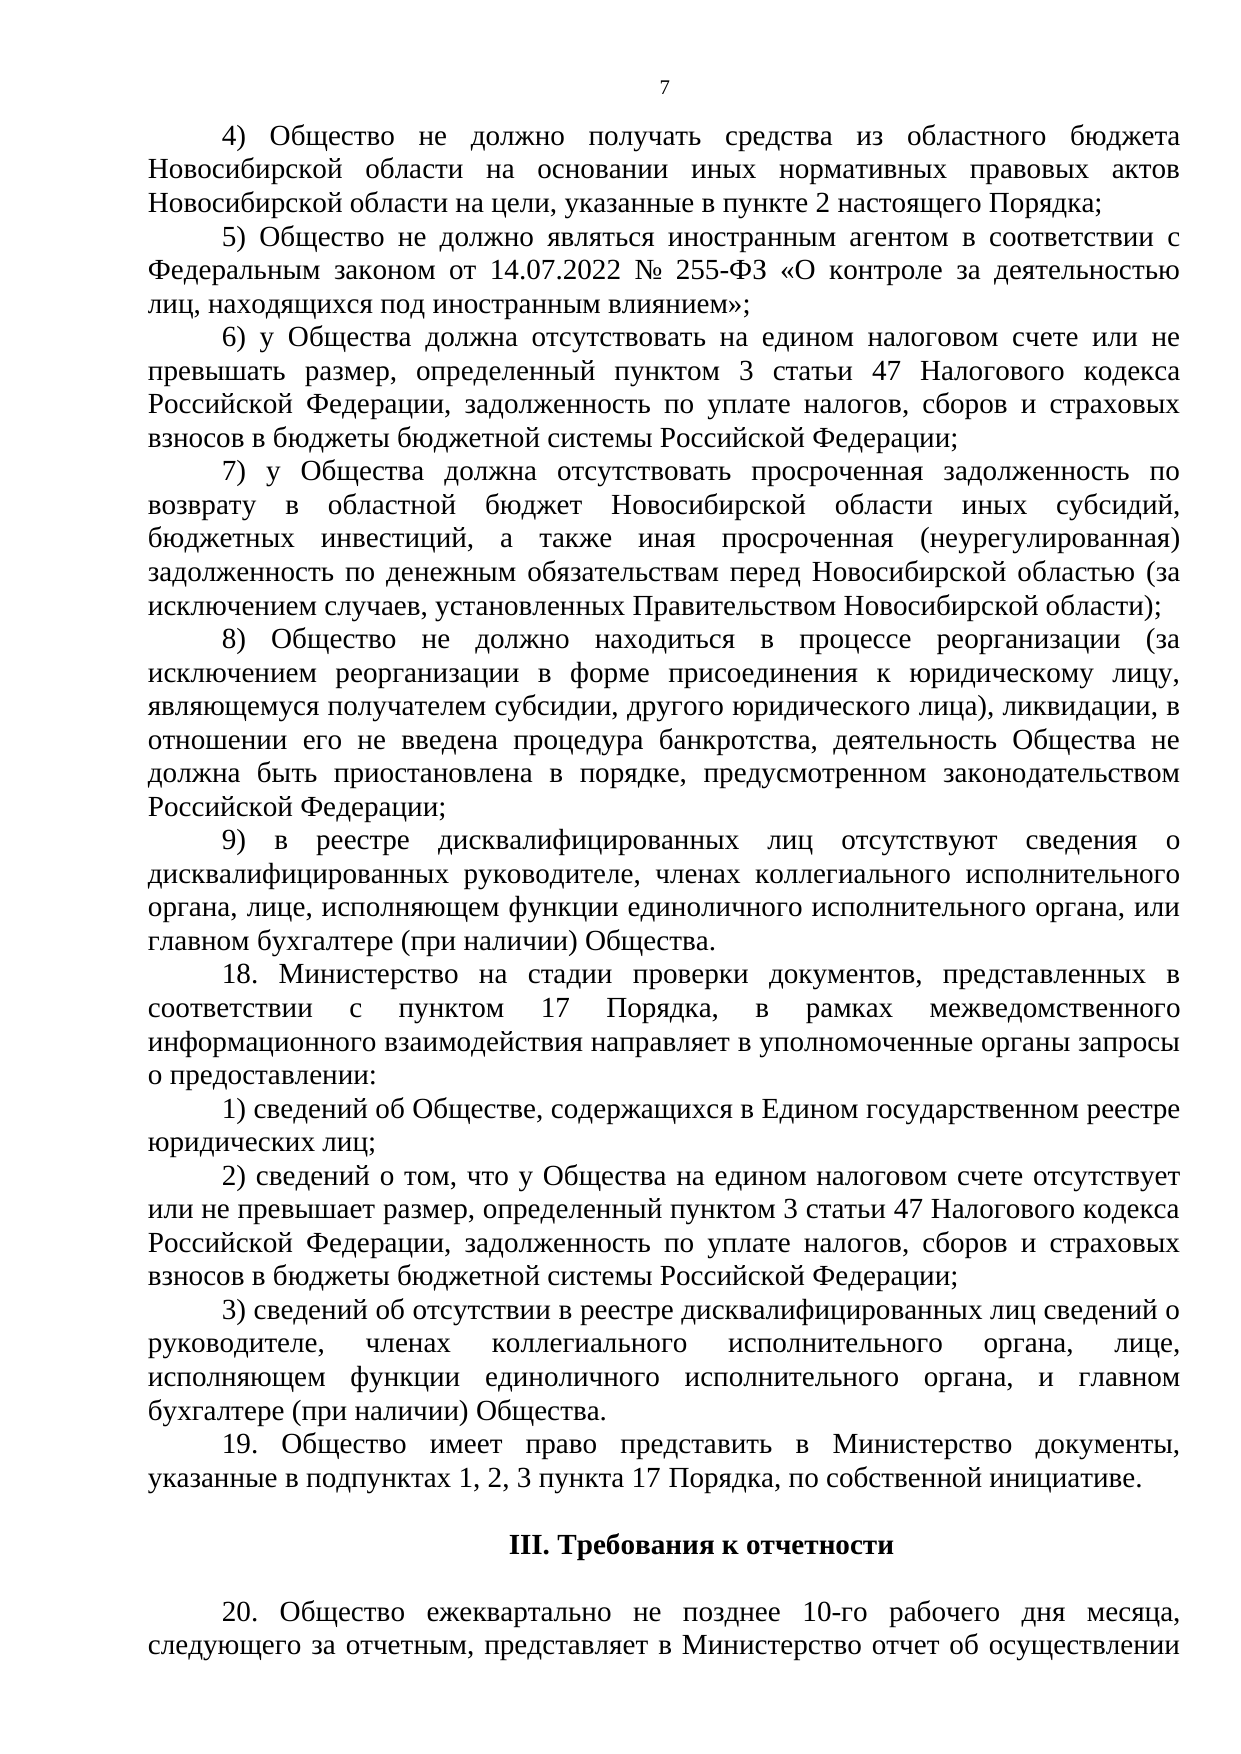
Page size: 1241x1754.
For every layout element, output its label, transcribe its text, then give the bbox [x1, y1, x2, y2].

text 18. Министерство на стадии проверки документов, представленных в соответствии с пунктом 17 Порядка, в рамках межведомственного информационного взаимодействия направляет в уполномоченные органы запросы о предоставлении: [148, 957, 1181, 1091]
text 5) Общество не должно являться иностранным агентом в соответствии с Федеральным законом от 14.07.2022 № 255-ФЗ «О контроле за деятельностью лиц, находящихся под иностранным влиянием»; [148, 219, 1181, 319]
text 19. Общество имеет право представить в Министерство документы, указанные в подпунктах 1, 2, 3 пункта 17 Порядка, по собственной инициативе. [148, 1426, 1181, 1493]
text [148, 1594, 1181, 1661]
text 7) у Общества должна отсутствовать просроченная задолженность по возврату в областной бюджет Новосибирской области иных субсидий, бюджетных инвестиций, а также иная просроченная (неурегулированная) задолженность по денежным обязательствам перед Новосибирской областью (за исключением случаев, установленных Правительством Новосибирской области); [148, 453, 1181, 621]
text 8) Общество не должно находиться в процессе реорганизации (за исключением реорганизации в форме присоединения к юридическому лицу, являющемуся получателем субсидии, другого юридического лица), ликвидации, в отношении его не введена процедура банкротства, деятельность Общества не должна быть приостановлена в порядке, предусмотренном законодательством Российской Федерации; [148, 621, 1181, 822]
text 2) сведений о том, что у Общества на едином налоговом счете отсутствует или не превышает размер, определенный пунктом 3 статьи 47 Налогового кодекса Российской Федерации, задолженность по уплате налогов, сборов и страховых взносов в бюджеты бюджетной системы Российской Федерации; [148, 1158, 1181, 1292]
text III. Требования к отчетности [148, 1527, 1181, 1560]
text 9) в реестре дисквалифицированных лиц отсутствуют сведения о дисквалифицированных руководителе, членах коллегиального исполнительного органа, лице, исполняющем функции единоличного исполнительного органа, или главном бухгалтере (при наличии) Общества. [148, 822, 1181, 957]
text 4) Общество не должно получать средства из областного бюджета Новосибирской области на основании иных нормативных правовых актов Новосибирской области на цели, указанные в пункте 2 настоящего Порядка; [148, 118, 1181, 219]
text 6) у Общества должна отсутствовать на едином налоговом счете или не превышать размер, определенный пунктом 3 статьи 47 Налогового кодекса Российской Федерации, задолженность по уплате налогов, сборов и страховых взносов в бюджеты бюджетной системы Российской Федерации; [148, 319, 1181, 453]
text 1) сведений об Обществе, содержащихся в Едином государственном реестре юридических лиц; [148, 1091, 1181, 1158]
text 3) сведений об отсутствии в реестре дисквалифицированных лиц сведений о руководителе, членах коллегиального исполнительного органа, лице, исполняющем функции единоличного исполнительного органа, и главном бухгалтере (при наличии) Общества. [148, 1292, 1181, 1426]
